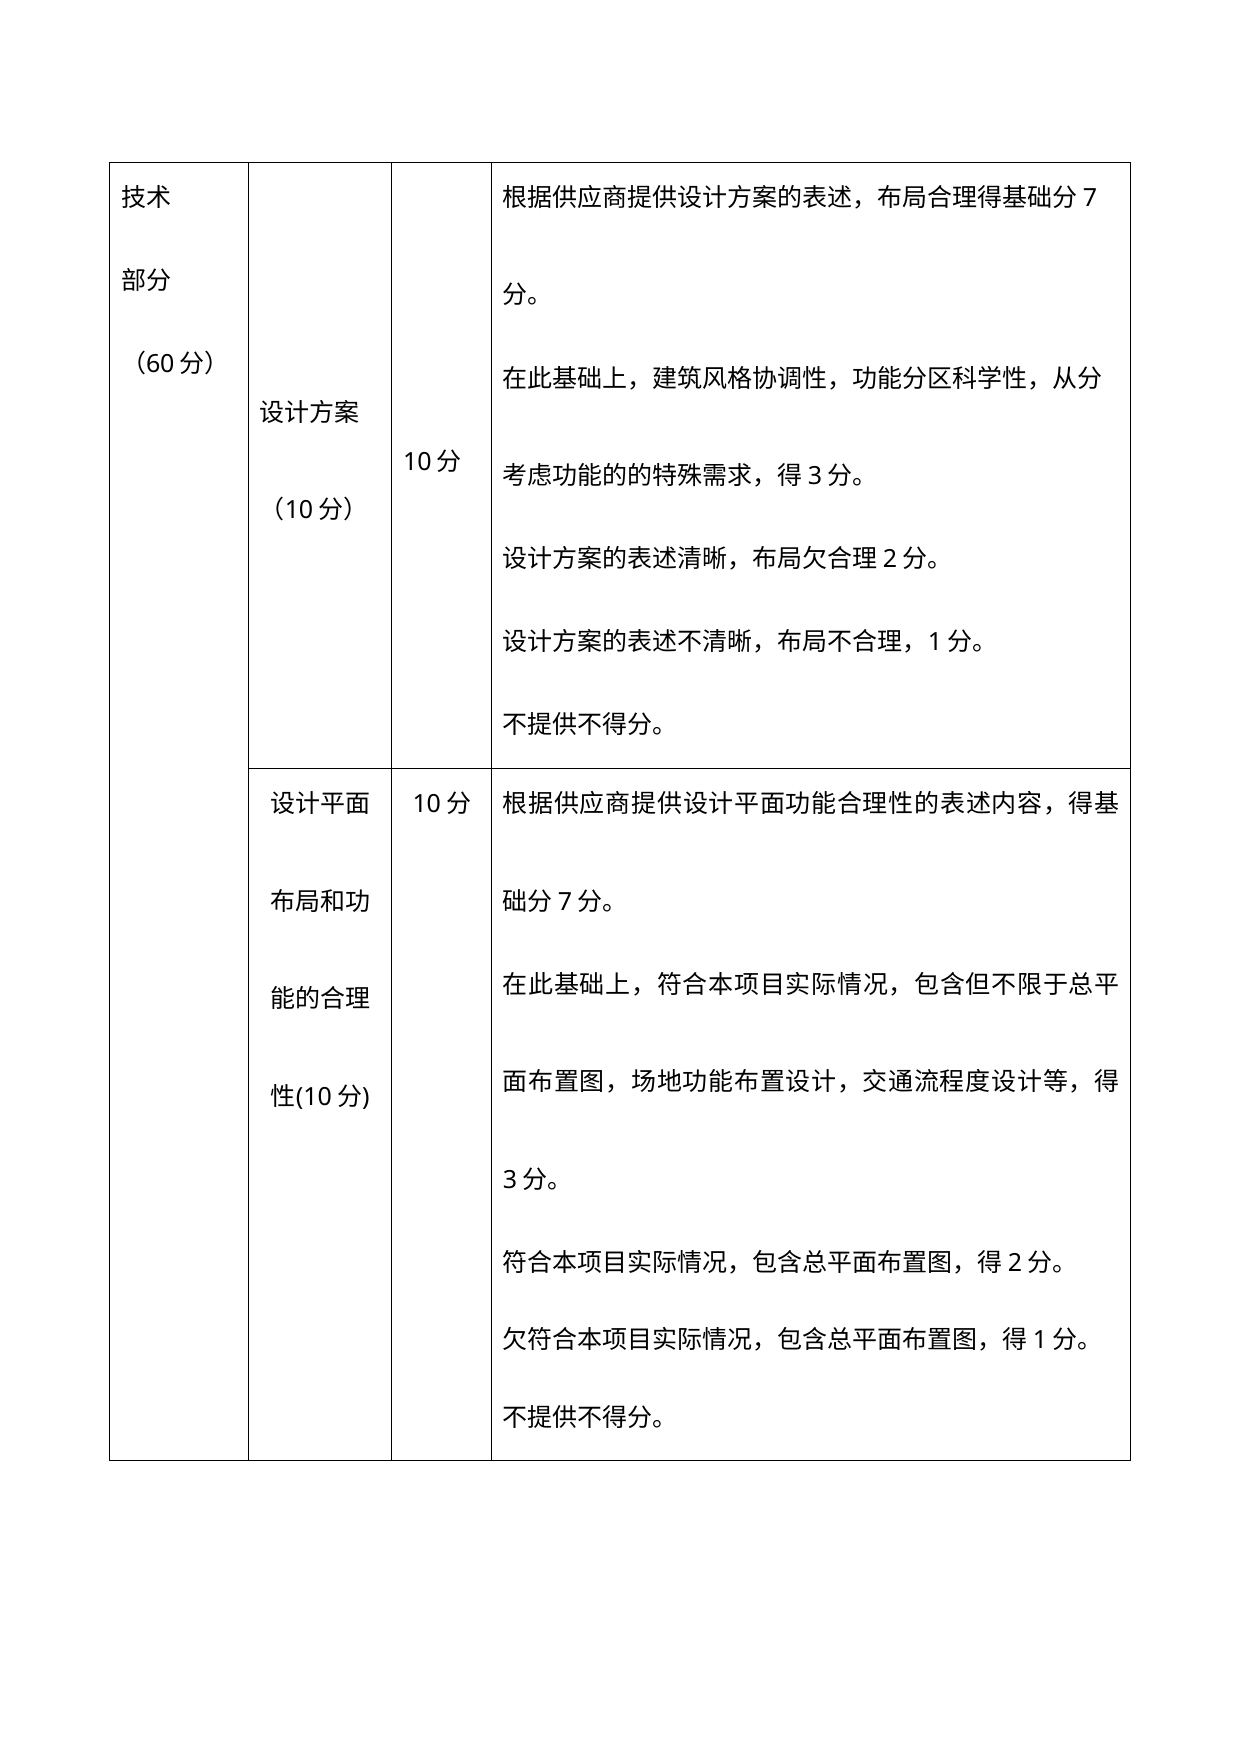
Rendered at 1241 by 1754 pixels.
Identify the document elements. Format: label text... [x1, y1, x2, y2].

table_cell 10分 [392, 163, 491, 768]
table_cell 技术 部分 （60分） [110, 163, 248, 1460]
table_cell 设计平面布局和功能的合理性(10分) [249, 769, 391, 1460]
table_cell 设计方案（10分） [249, 163, 391, 768]
table_cell 10分 [392, 769, 491, 1460]
table_cell 根据供应商提供设计方案的表述，布局合理得基础分7分。 在此基础上，建筑风格协调性，功能分区科学性，从分考虑功能的的特殊需求，得3分。 设计方案的表述清晰，布局欠合理2分。 设计方案的表述不清晰，布局不合理，1分。 不提供不得分。 [492, 163, 1130, 768]
table_cell 根据供应商提供设计平面功能合理性的表述内容，得基础分7分。 在此基础上，符合本项目实际情况，包含但不限于总平面布置图，场地功能布置设计，交通流程度设计等，得3分。 符合本项目实际情况，包含总平面布置图，得2分。 欠符合本项目实际情况，包含总平面布置图，得1分。 不提供不得分。 [492, 769, 1130, 1460]
